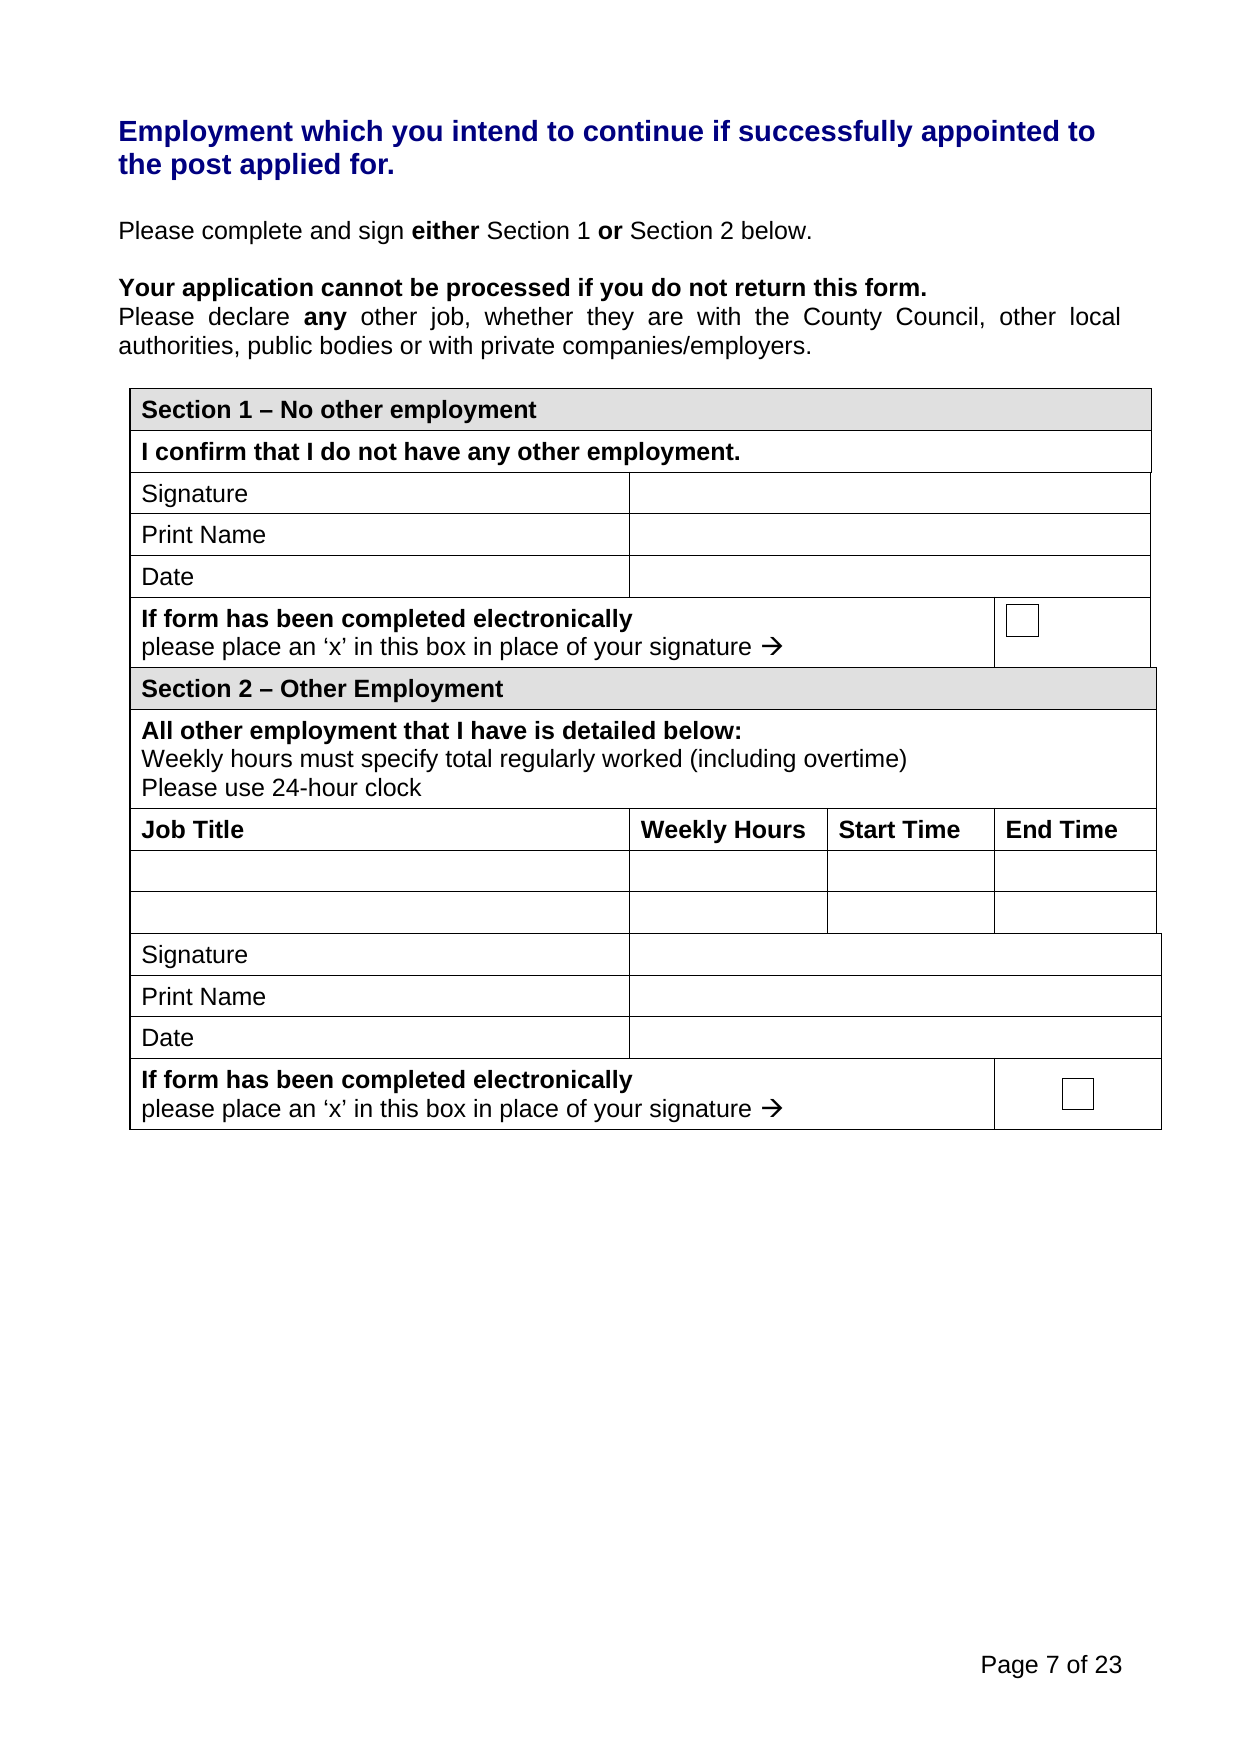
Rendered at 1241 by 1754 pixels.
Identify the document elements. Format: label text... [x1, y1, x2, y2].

table_cell [828, 892, 994, 933]
table_cell If form has been completed electronically please place an ‘x’ in this box in place of your signature [131, 1059, 994, 1128]
table_cell [630, 892, 827, 933]
table_cell [131, 892, 629, 933]
table_cell [630, 473, 1150, 513]
table_cell Date [131, 556, 629, 597]
table_cell Start Time [828, 809, 994, 849]
subtitle Employment which you intend to continue if successfully appointed to the post applied for. [118, 114, 1122, 181]
table_cell If form has been completed electronically please place an ‘x’ in this box in place of your signature [131, 598, 994, 667]
table_cell [630, 976, 1161, 1016]
table_cell [995, 598, 1150, 667]
table_cell [995, 892, 1156, 933]
table_cell End Time [995, 809, 1156, 849]
table_header Section 1 – No other employment [131, 389, 1151, 430]
table_cell [995, 1059, 1161, 1128]
table_cell [995, 851, 1156, 891]
text Please declare any other job, whether they are with the County Council, other local authorities, public bodies or with private companies/employers. [118, 302, 1122, 359]
table_cell Signature [131, 934, 629, 974]
table_cell Weekly Hours [630, 809, 827, 849]
table_cell Print Name [131, 976, 629, 1016]
table_cell Job Title [131, 809, 629, 849]
table_cell [630, 1017, 1161, 1058]
table_cell Signature [131, 473, 629, 513]
table_cell [630, 934, 1161, 974]
table_cell [131, 851, 629, 891]
table_cell All other employment that I have is detailed below: Weekly hours must specify total regularly worked (including overtime) Please use 24-hour clock [131, 710, 1156, 808]
table_cell Section 2 – Other Employment [131, 668, 1156, 709]
table_cell [630, 556, 1150, 597]
text Your application cannot be processed if you do not return this form. [118, 273, 1122, 302]
table_cell [828, 851, 994, 891]
table_cell Print Name [131, 514, 629, 555]
table_cell Date [131, 1017, 629, 1058]
text Please complete and sign either Section 1 or Section 2 below. [118, 216, 1122, 244]
table_cell I confirm that I do not have any other employment. [131, 431, 1151, 472]
table_cell [630, 851, 827, 891]
table_cell [630, 514, 1150, 555]
